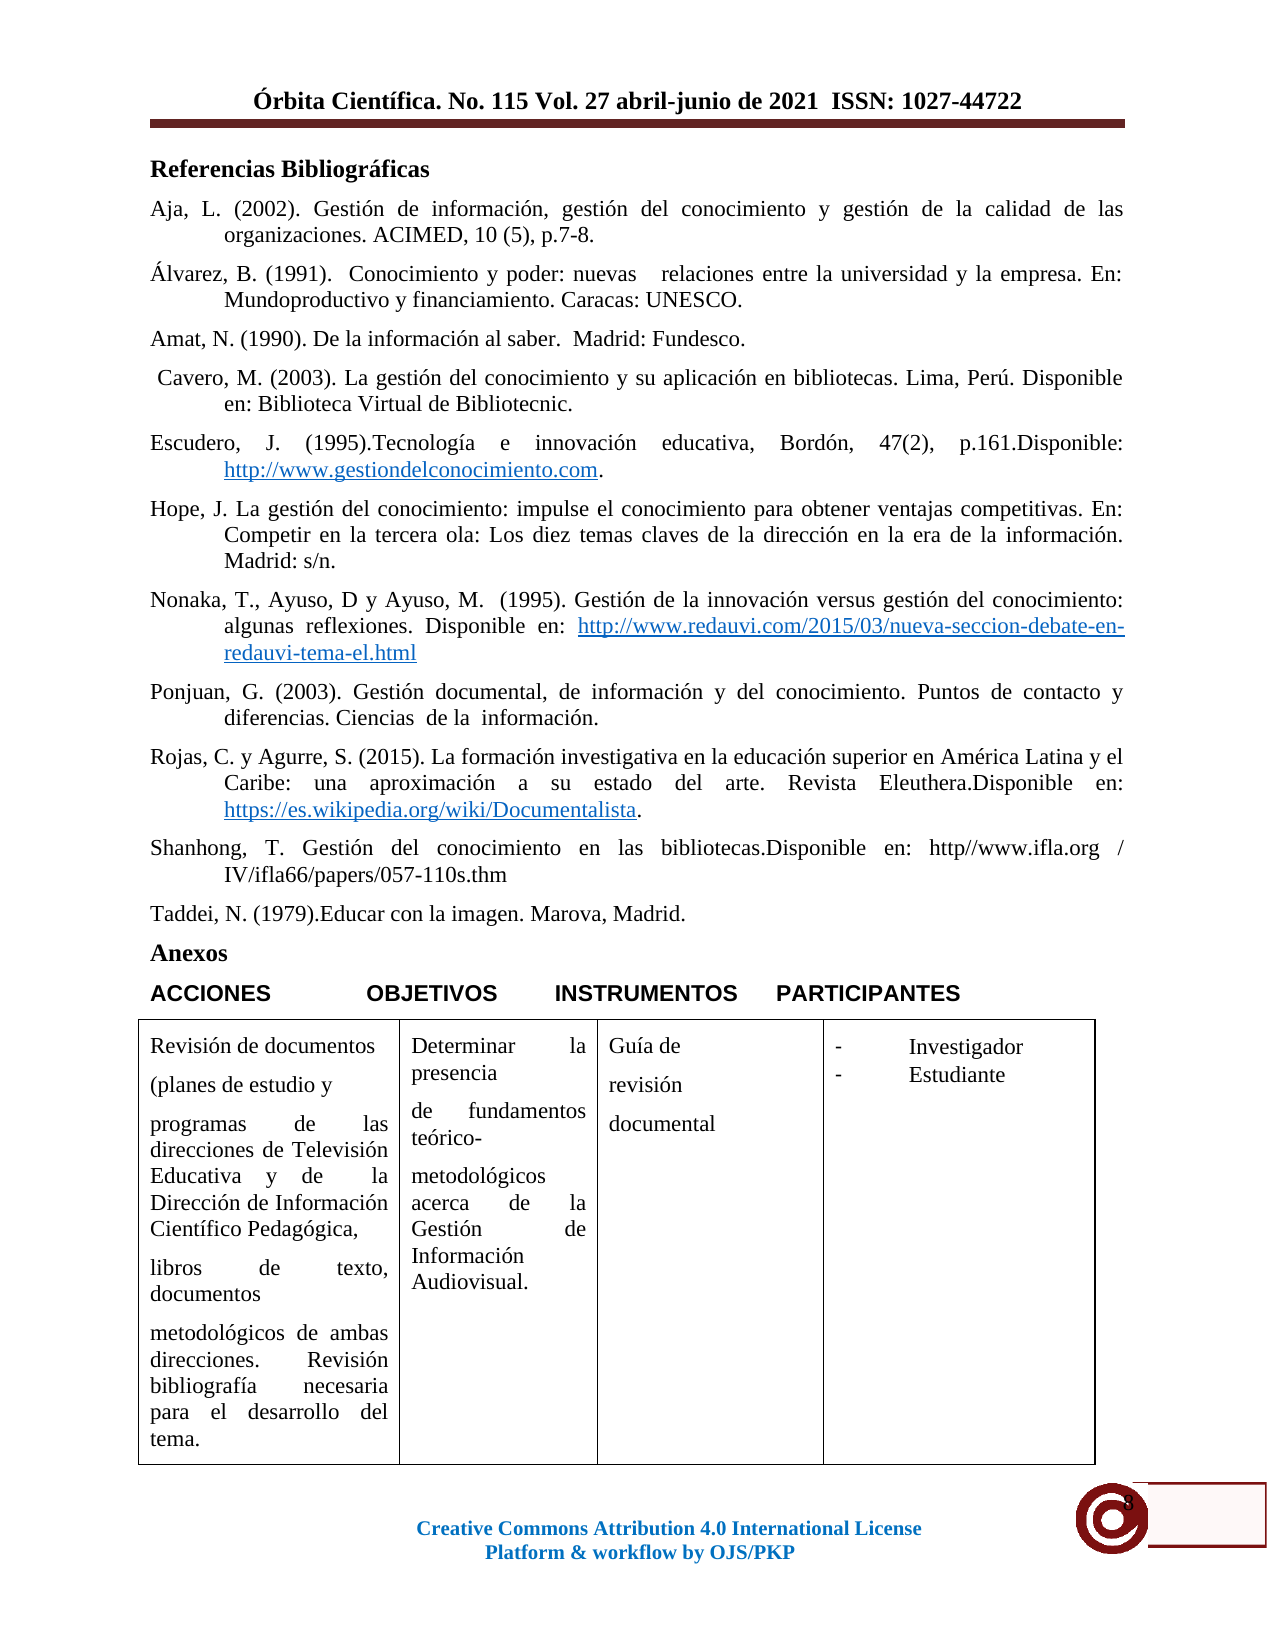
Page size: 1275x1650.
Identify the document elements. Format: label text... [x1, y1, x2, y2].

subtitle Shanhong, T. Gestión del conocimiento en las bibliotecas.Disponible en: http//www.ifla.org / IV/ifla66/papers/057-110s.thm [150, 834, 1125, 887]
subtitle Aja, L. (2002). Gestión de información, gestión del conocimiento y gestión de la calidad de las organizaciones. ACIMED, 10 (5), p.7-8. [150, 195, 1125, 248]
picture [1076, 1482, 1267, 1554]
subtitle Rojas, C. y Agurre, S. (2015). La formación investigativa en la educación superior en América Latina y el Caribe: una aproximación a su estado del arte. Revista Eleuthera.Disponible en: https://es.wikipedia.org/wiki/Documentalista. [150, 743, 1125, 822]
text ACCIONES OBJETIVOS INSTRUMENTOS PARTICIPANTES [150, 980, 1125, 1006]
table_header Investigador Estudiante [824, 1020, 1094, 1464]
table_header Guía de revisión documental [598, 1020, 823, 1464]
subtitle Hope, J. La gestión del conocimiento: impulse el conocimiento para obtener ventajas competitivas. En: Competir en la tercera ola: Los diez temas claves de la dirección en la era de la información. Madrid: s/n. [150, 494, 1125, 574]
subtitle Taddei, N. (1979).Educar con la imagen. Marova, Madrid. [150, 900, 1125, 926]
subtitle Nonaka, T., Ayuso, D y Ayuso, M. (1995). Gestión de la innovación versus gestión del conocimiento: algunas reflexiones. Disponible en: http://www.redauvi.com/2015/03/nueva-seccion-debate-en-redauvi-tema-el.html [150, 586, 1125, 665]
subtitle Referencias Bibliográficas [150, 154, 1125, 182]
subtitle Anexos [150, 938, 1125, 967]
subtitle Cavero, M. (2003). La gestión del conocimiento y su aplicación en bibliotecas. Lima, Perú. Disponible en: Biblioteca Virtual de Bibliotecnic. [150, 364, 1125, 417]
table_header Determinar la presencia de fundamentos teórico- metodológicos acerca de la Gestión de Información Audiovisual. [400, 1020, 597, 1464]
subtitle Ponjuan, G. (2003). Gestión documental, de información y del conocimiento. Puntos de contacto y diferencias. Ciencias de la información. [150, 678, 1125, 730]
subtitle Álvarez, B. (1991). Conocimiento y poder: nuevas relaciones entre la universidad y la empresa. En: Mundoproductivo y financiamiento. Caracas: UNESCO. [150, 260, 1125, 313]
table_header Revisión de documentos (planes de estudio y programas de las direcciones de Televisión Educativa y de la Dirección de Información Científico Pedagógica, libros de texto, documentos metodológicos de ambas direcciones. Revisión bibliografía necesaria para el desarrollo del tema. [139, 1020, 399, 1464]
subtitle Escudero, J. (1995).Tecnología e innovación educativa, Bordón, 47(2), p.161.Disponible: http://www.gestiondelconocimiento.com. [150, 429, 1125, 482]
subtitle Amat, N. (1990). De la información al saber. Madrid: Fundesco. [150, 325, 1125, 352]
